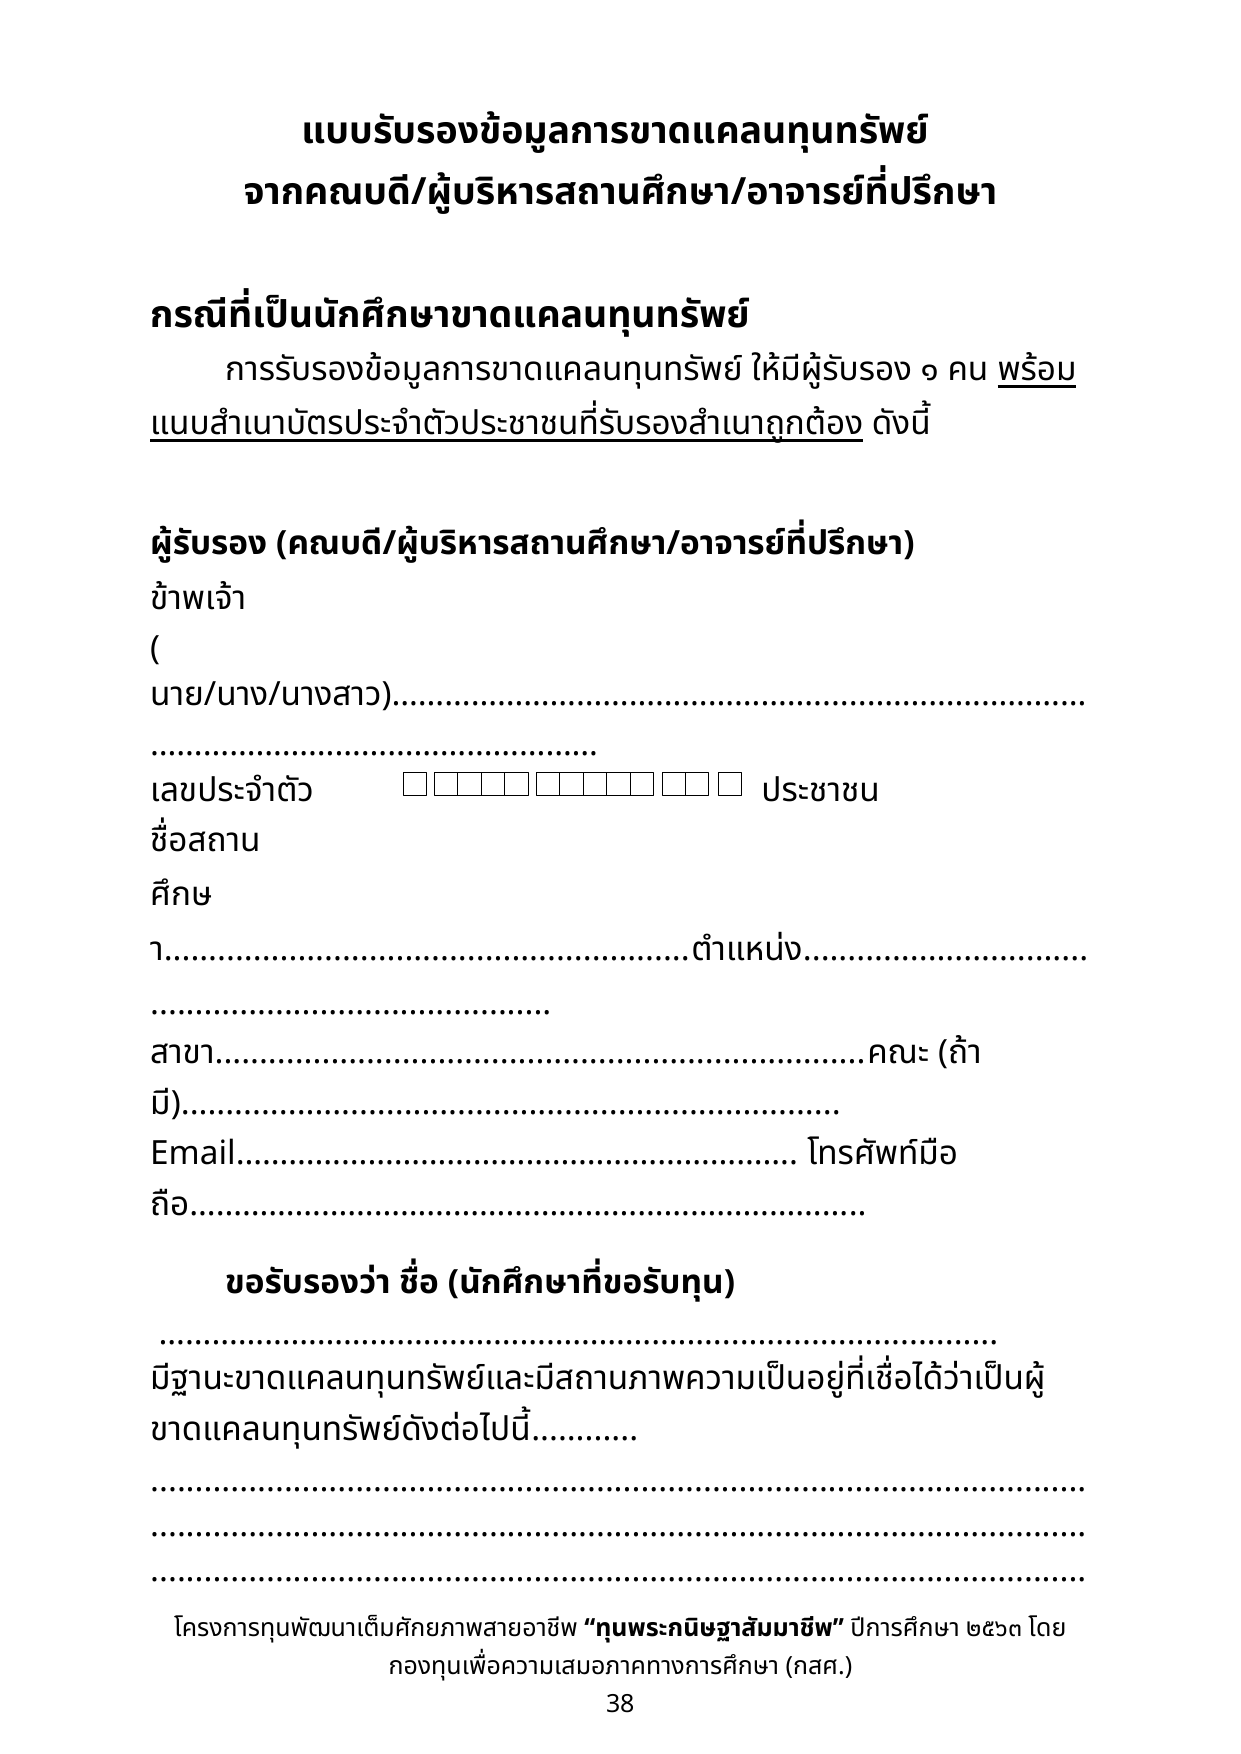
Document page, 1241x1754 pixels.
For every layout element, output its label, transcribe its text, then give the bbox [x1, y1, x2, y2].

text แบบรับรองข้อมูลการขาดแคลนทุนทรัพย์ จากคณบดี/ผู้บริหารสถานศึกษา/อาจารย์ที่ปรึกษา [150, 103, 1090, 221]
text เลขประจำตัวประชาชน [150, 766, 1090, 816]
text สาขา.........................................................................คณะ (ถ้ามี).......................................................................... Email………………………………………………………. โทรศัพท์มือถือ………………………………………………………………….. [150, 1028, 1090, 1230]
text การรับรองข้อมูลการขาดแคลนทุนทรัพย์ ให้มีผู้รับรอง ๑ คน พร้อมแนบสำเนาบัตรประจำตัวประชาชนที่รับรองสำเนาถูกต้อง ดังนี้ [150, 345, 1090, 449]
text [150, 1258, 1090, 1592]
text ผู้รับรอง (คณบดี/ผู้บริหารสถานศึกษา/อาจารย์ที่ปรึกษา) [150, 519, 1090, 570]
text กรณีที่เป็นนักศึกษาขาดแคลนทุนทรัพย์ [150, 288, 1090, 345]
text ข้าพเจ้า (นาย/นาง/นางสาว)………………………………………….......………………………………………………………………… [150, 574, 1090, 766]
text ชื่อสถานศึกษา...........................................................ตำแหน่ง............................................................................. [150, 816, 1090, 1024]
